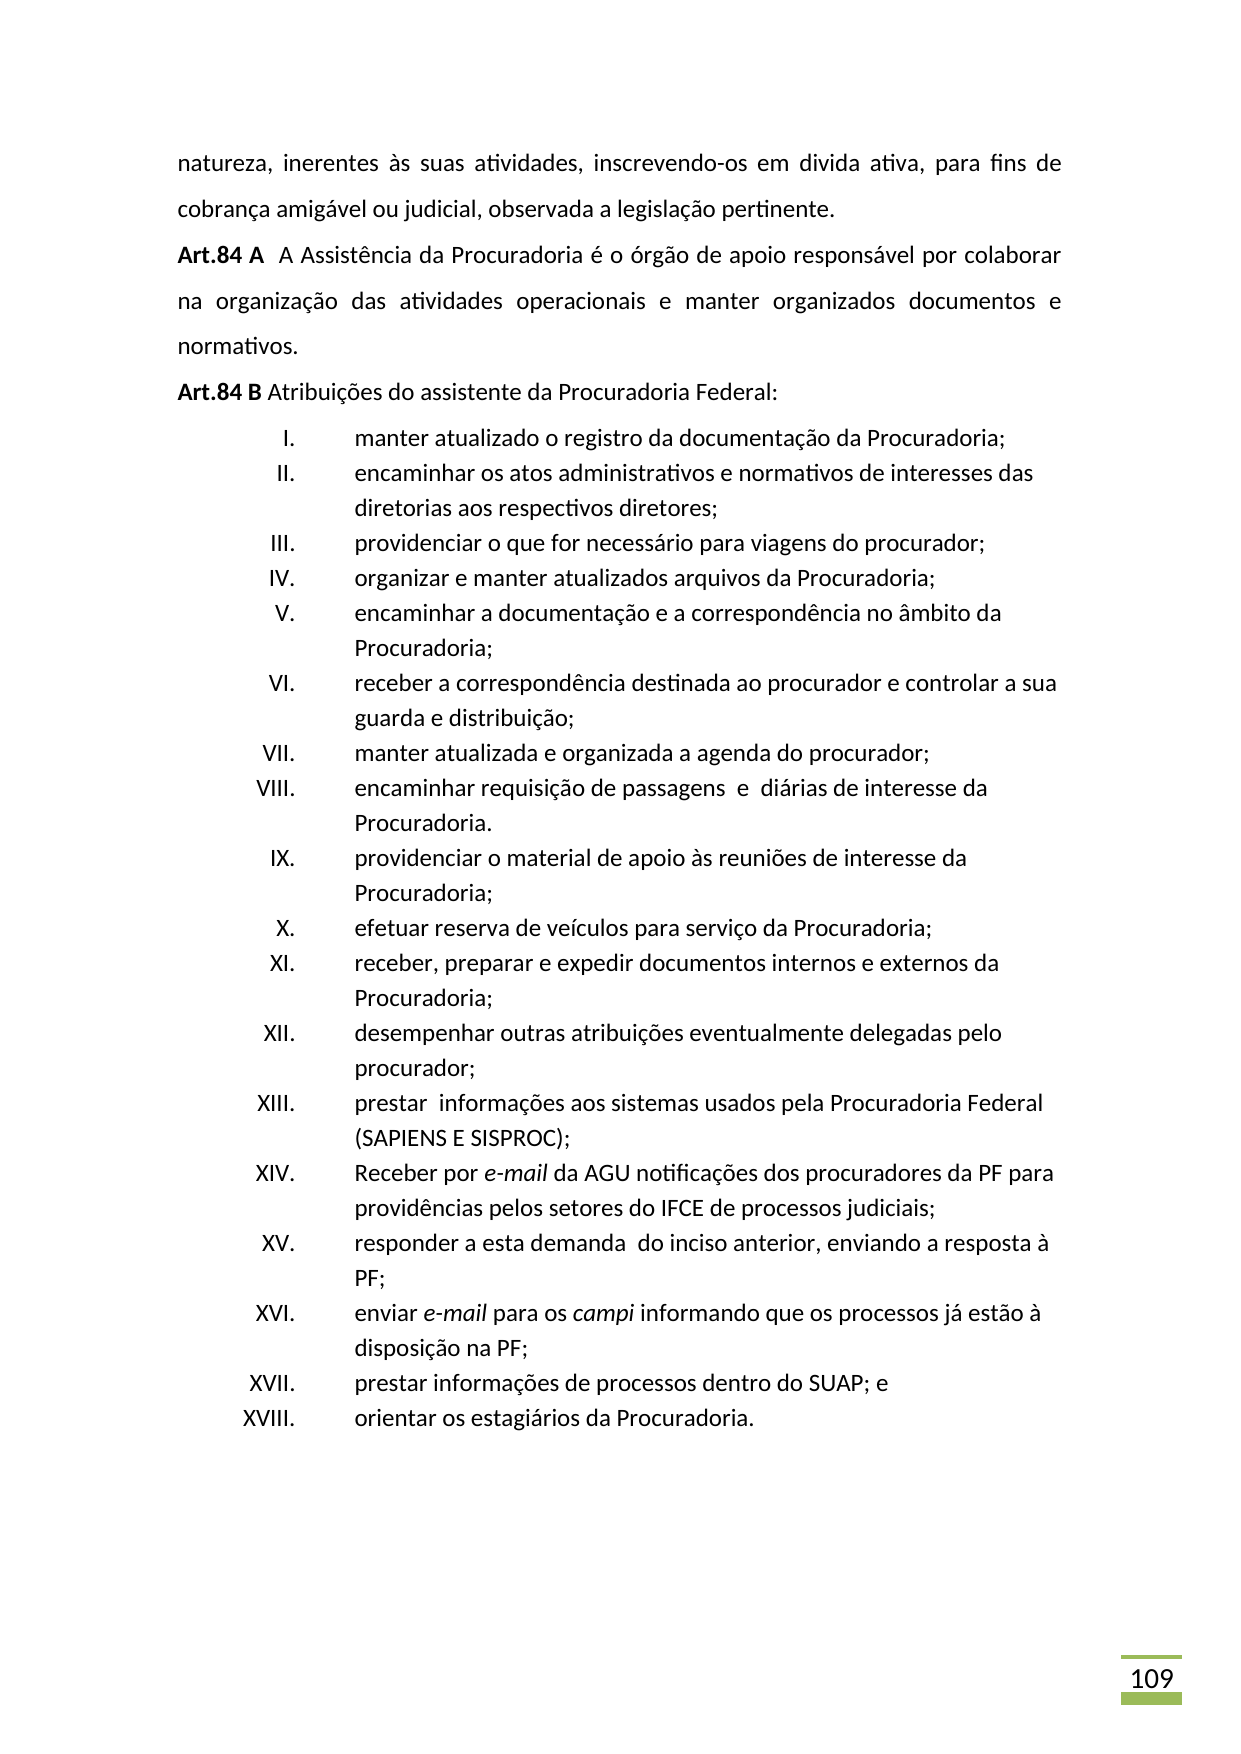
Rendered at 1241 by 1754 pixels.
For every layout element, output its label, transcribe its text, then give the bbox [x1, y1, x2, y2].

list prestar informações de processos dentro do SUAP; e [295, 1367, 1063, 1397]
list providenciar o que for necessário para viagens do procurador; [295, 527, 1063, 557]
list prestar informações aos sistemas usados pela Procuradoria Federal (SAPIENS E SISPROC); [295, 1087, 1063, 1152]
list orientar os estagiários da Procuradoria. [295, 1402, 1063, 1432]
list manter atualizado o registro da documentação da Procuradoria; [295, 422, 1063, 452]
list responder a esta demanda do inciso anterior, enviando a resposta à PF; [295, 1227, 1063, 1292]
list desempenhar outras atribuições eventualmente delegadas pelo procurador; [295, 1017, 1063, 1082]
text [177, 148, 1063, 224]
list enviar e-mail para os campi informando que os processos já estão à disposição na PF; [295, 1297, 1063, 1362]
list encaminhar a documentação e a correspondência no âmbito da Procuradoria; [295, 597, 1063, 662]
list encaminhar os atos administrativos e normativos de interesses das diretorias aos respectivos diretores; [295, 457, 1063, 522]
list receber, preparar e expedir documentos internos e externos da Procuradoria; [295, 947, 1063, 1012]
list Receber por e-mail da AGU notificações dos procuradores da PF para providências pelos setores do IFCE de processos judiciais; [295, 1157, 1063, 1222]
list receber a correspondência destinada ao procurador e controlar a sua guarda e distribuição; [295, 667, 1063, 732]
text Art.84 A A Assistência da Procuradoria é o órgão de apoio responsável por colaborar na organização das atividades operacionais e manter organizados documentos e normativos. [177, 239, 1063, 361]
text Art.84 B Atribuições do assistente da Procuradoria Federal: [177, 376, 1063, 407]
list organizar e manter atualizados arquivos da Procuradoria; [295, 562, 1063, 592]
list providenciar o material de apoio às reuniões de interesse da Procuradoria; [295, 842, 1063, 907]
list efetuar reserva de veículos para serviço da Procuradoria; [295, 912, 1063, 942]
list encaminhar requisição de passagens e diárias de interesse da Procuradoria. [295, 772, 1063, 837]
list manter atualizada e organizada a agenda do procurador; [295, 737, 1063, 767]
